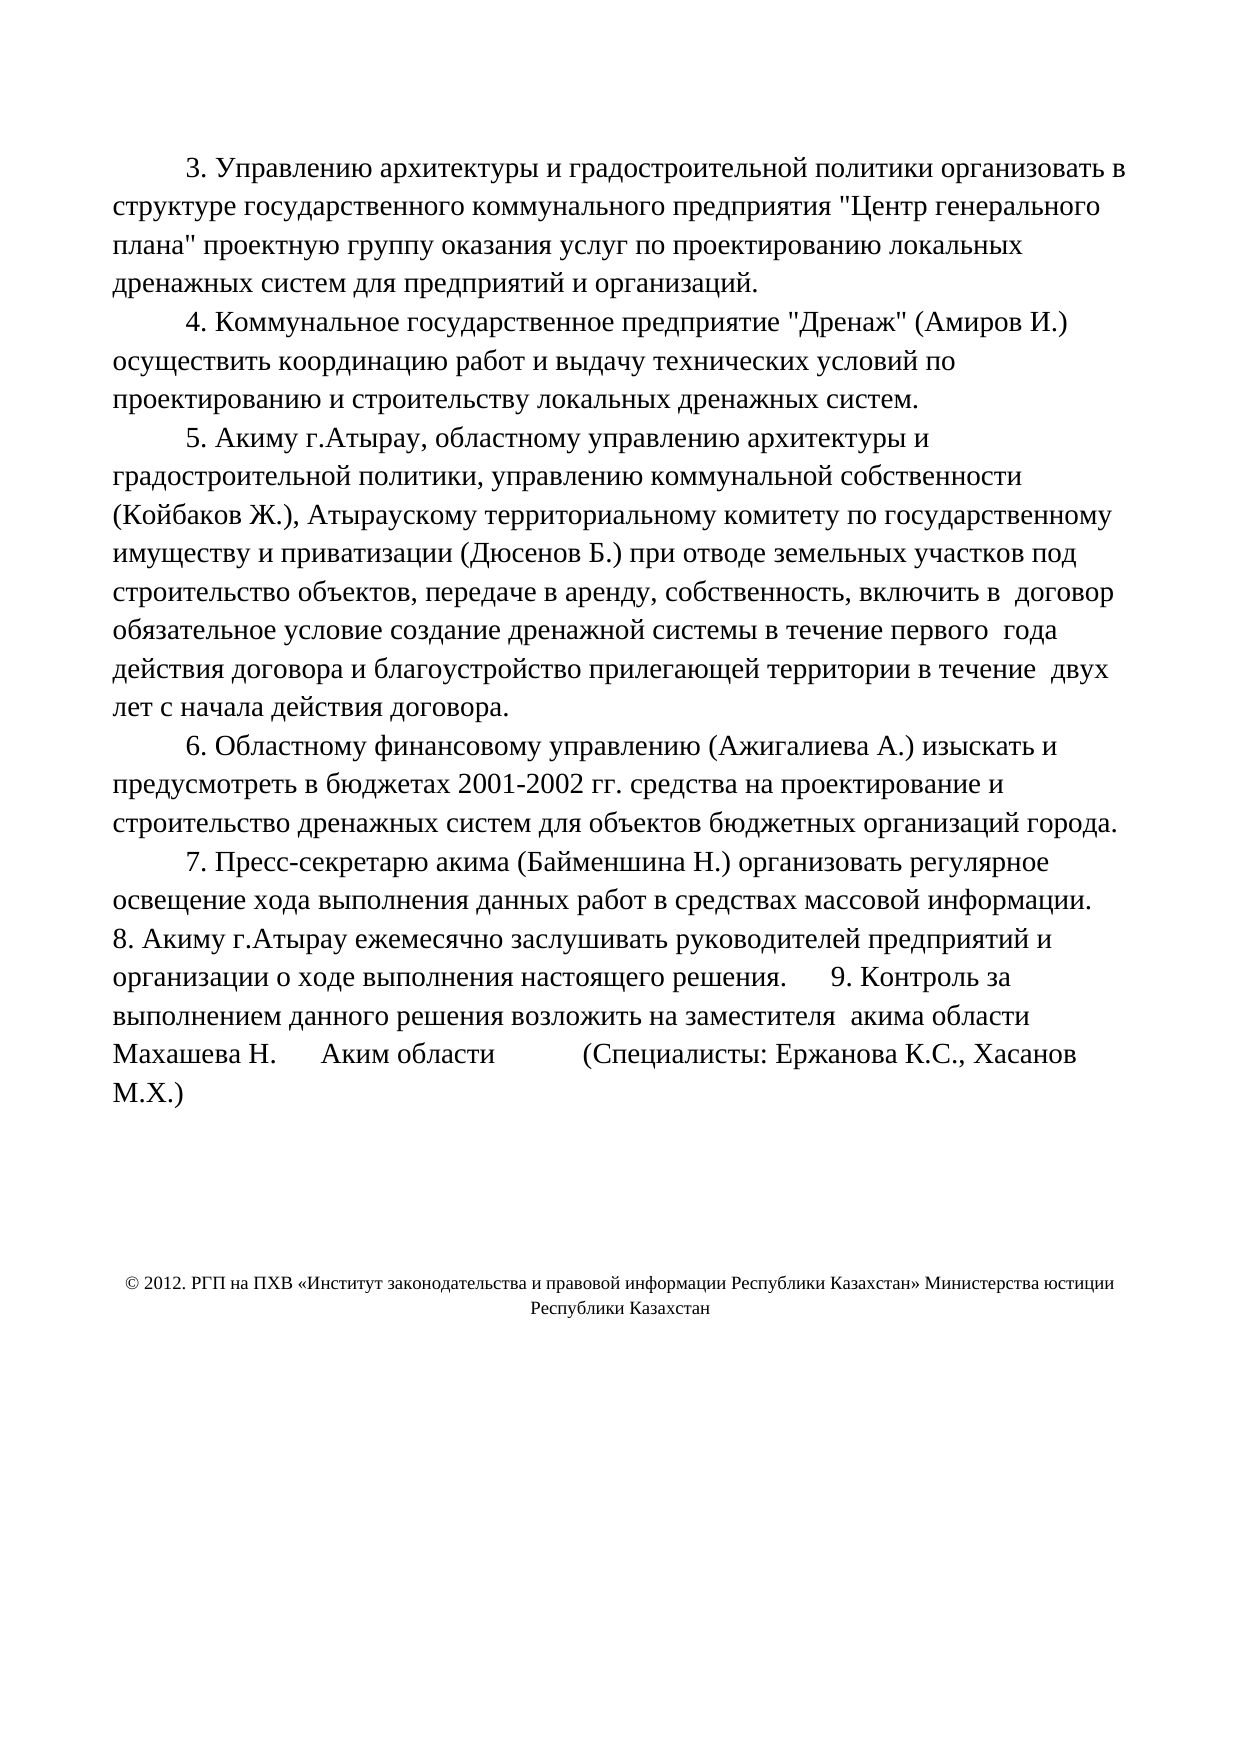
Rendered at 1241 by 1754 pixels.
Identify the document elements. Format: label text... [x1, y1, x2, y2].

text © 2012. РГП на ПХВ «Институт законодательства и правовой информации Республики Казахстан» Министерства юстиции Республики Казахстан [112, 1272, 1128, 1318]
text освещение хода выполнения данных работ в средствах массовой информации. 8. Акиму г.Атырау ежемесячно заслушивать руководителей предприятий и организации о ходе выполнения настоящего решения. 9. Контроль за выполнением данного решения возложить на заместителя акима области Махашева Н. Аким области (Специалисты: Ержанова К.С., Хасанов М.Х.) [112, 882, 1128, 1108]
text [112, 150, 1128, 877]
